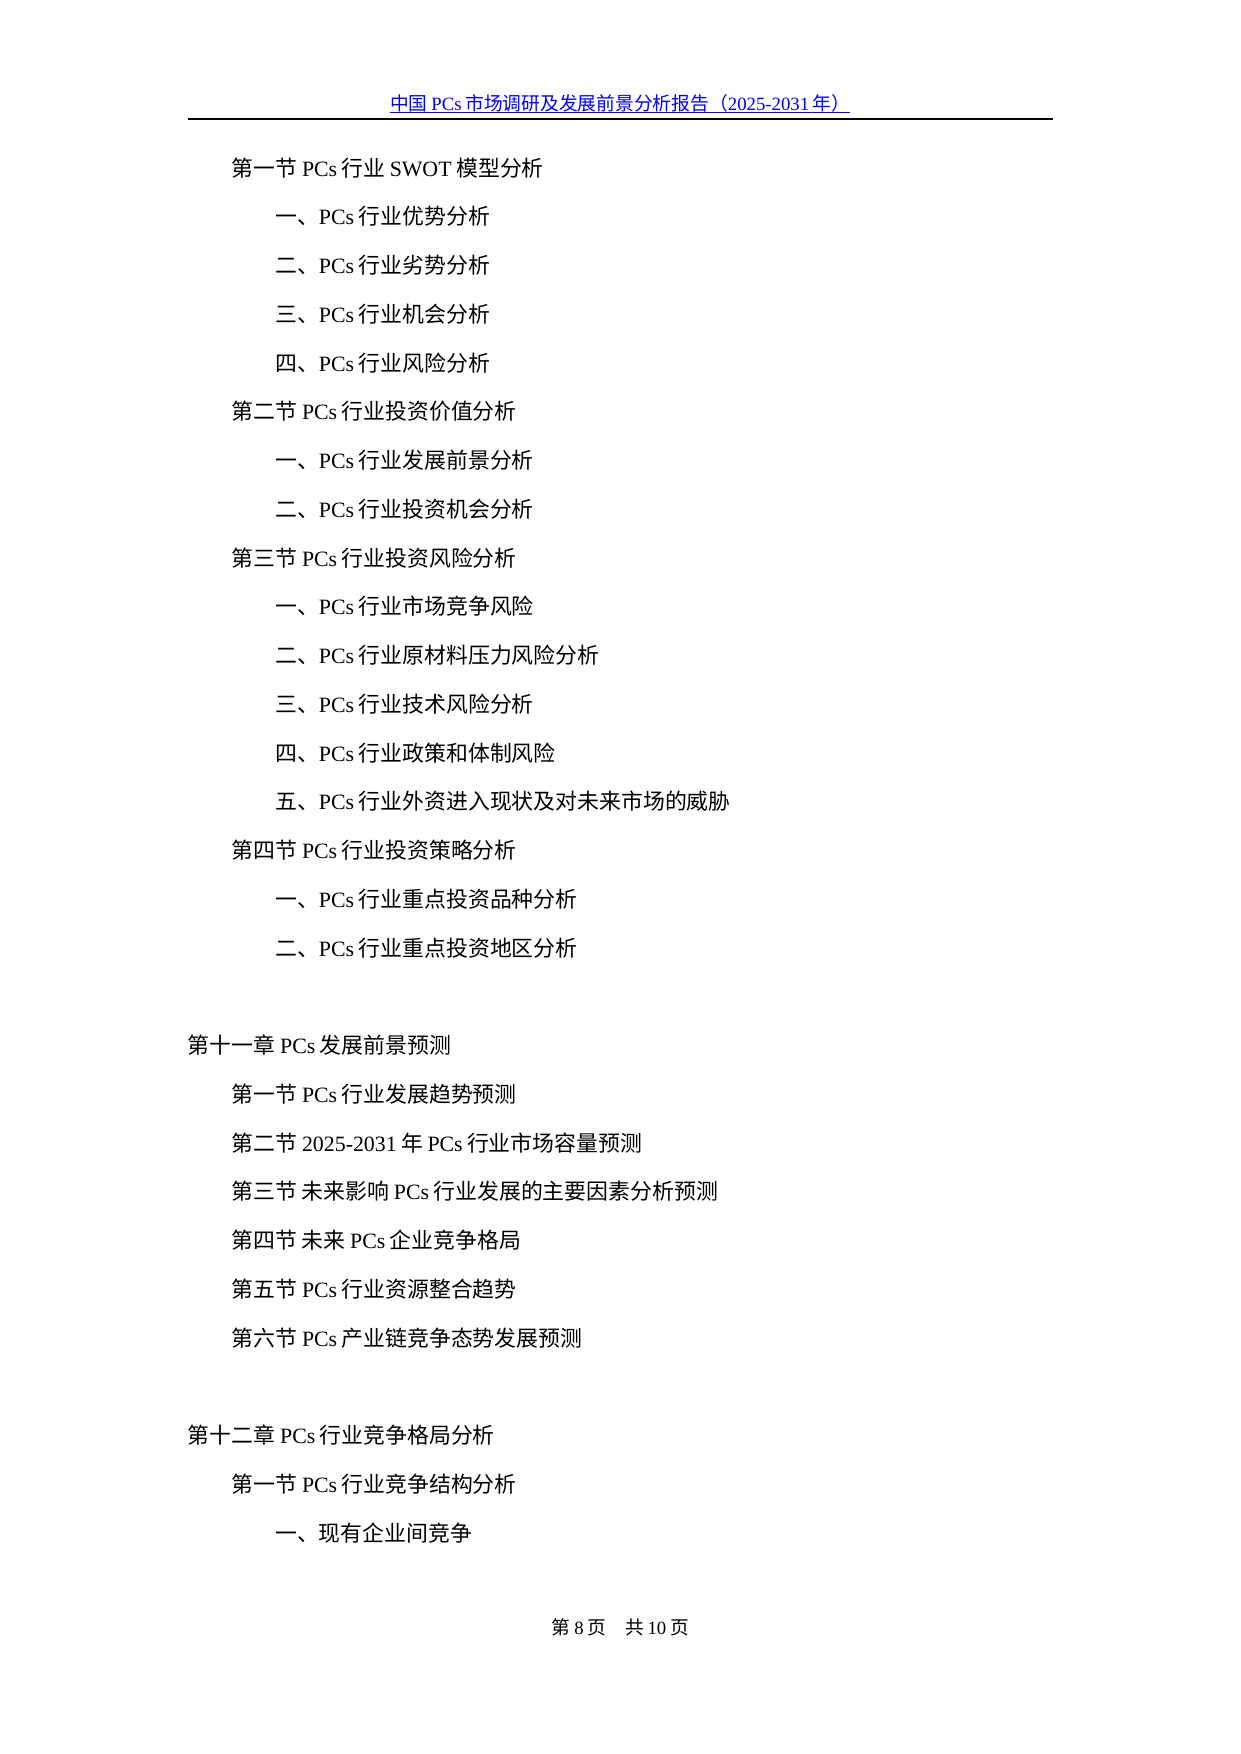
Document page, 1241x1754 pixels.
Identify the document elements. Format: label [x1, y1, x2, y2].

text [187, 150, 1053, 1548]
